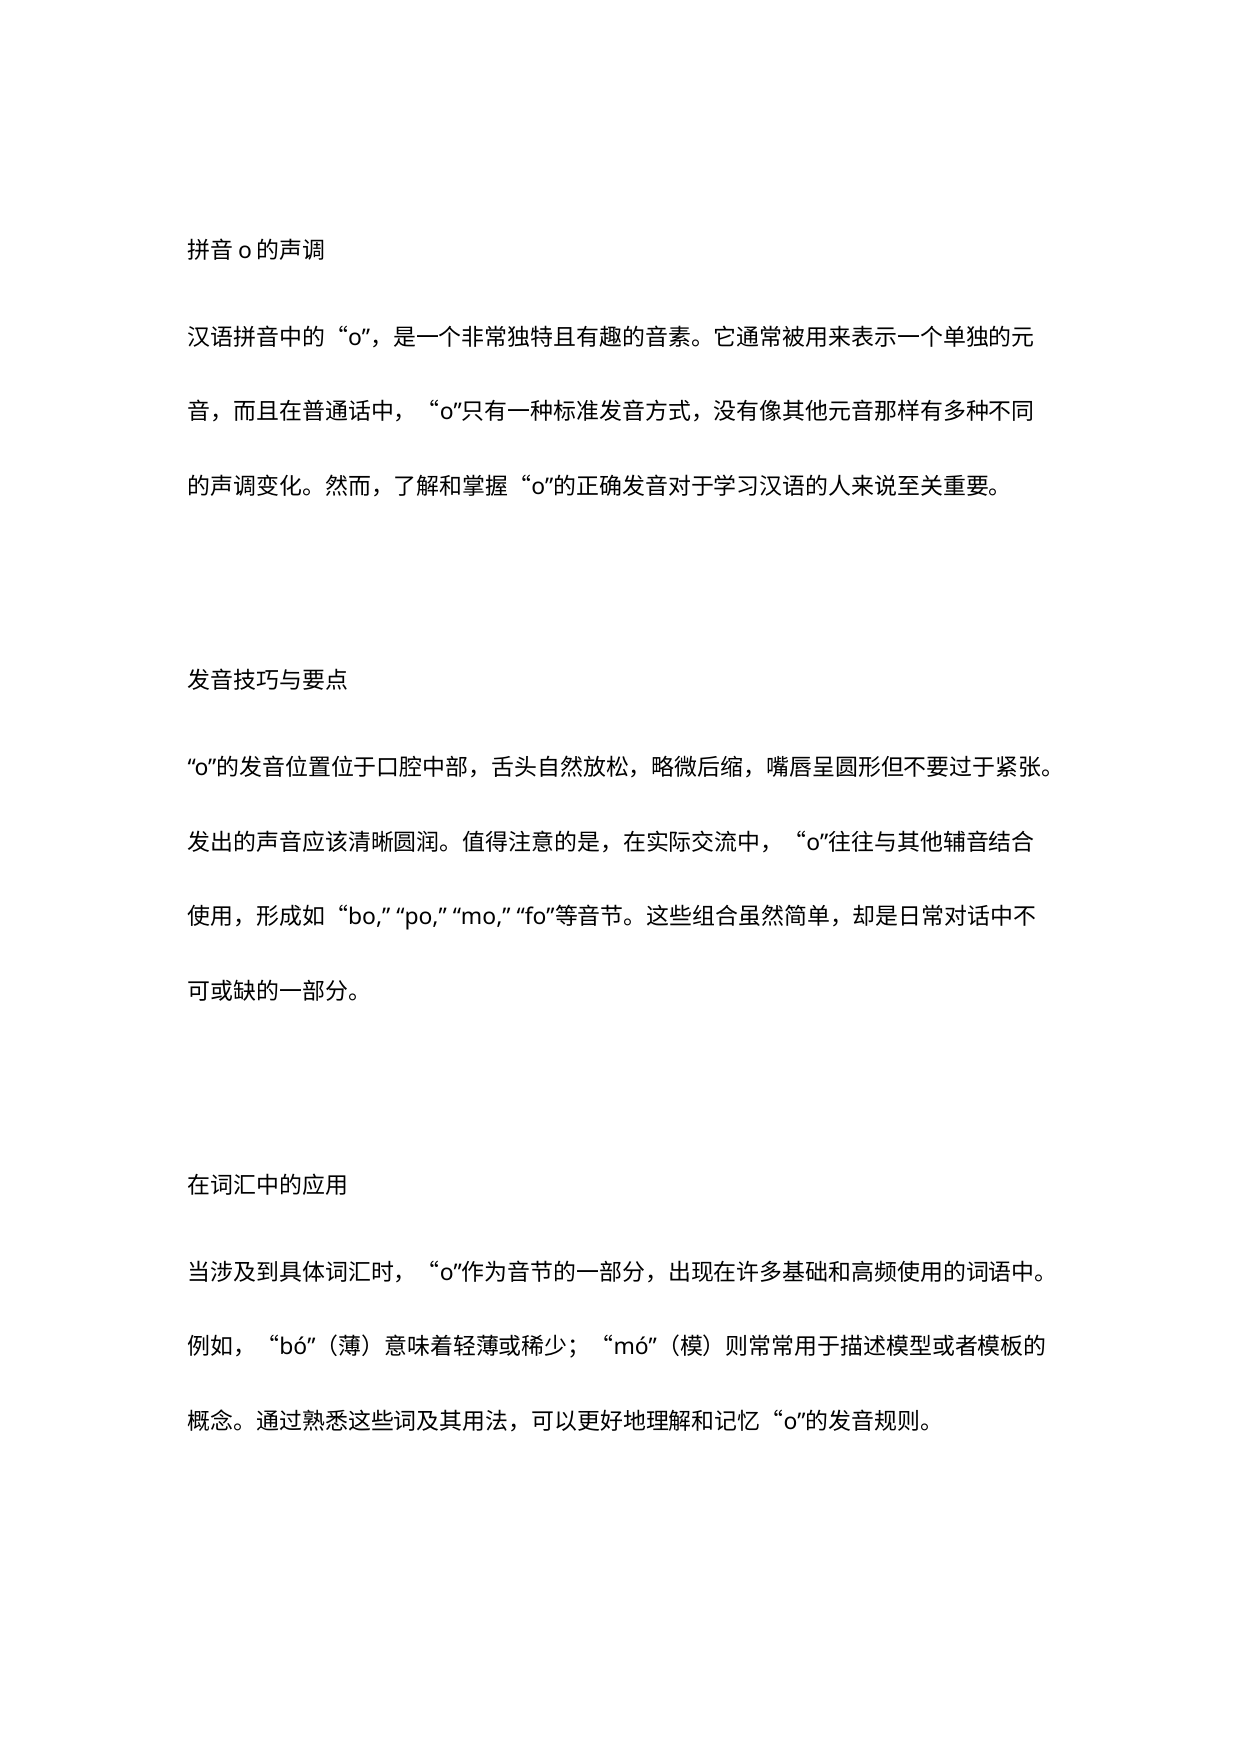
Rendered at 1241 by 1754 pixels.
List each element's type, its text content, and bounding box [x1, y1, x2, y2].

text 发音技巧与要点 [187, 646, 1053, 711]
text 拼音o的声调 [187, 216, 1053, 281]
text 当涉及到具体词汇时，“o”作为音节的一部分，出现在许多基础和高频使用的词语中。例如，“bó”（薄）意味着轻薄或稀少；“mó”（模）则常常用于描述模型或者模板的概念。通过熟悉这些词及其用法，可以更好地理解和记忆“o”的发音规则。 [187, 1238, 1053, 1452]
text 在词汇中的应用 [187, 1151, 1053, 1216]
text 汉语拼音中的“o”，是一个非常独特且有趣的音素。它通常被用来表示一个单独的元音，而且在普通话中，“o”只有一种标准发音方式，没有像其他元音那样有多种不同的声调变化。然而，了解和掌握“o”的正确发音对于学习汉语的人来说至关重要。 [187, 302, 1053, 517]
text “o”的发音位置位于口腔中部，舌头自然放松，略微后缩，嘴唇呈圆形但不要过于紧张。发出的声音应该清晰圆润。值得注意的是，在实际交流中，“o”往往与其他辅音结合使用，形成如“bo,” “po,” “mo,” “fo”等音节。这些组合虽然简单，却是日常对话中不可或缺的一部分。 [187, 733, 1053, 1022]
